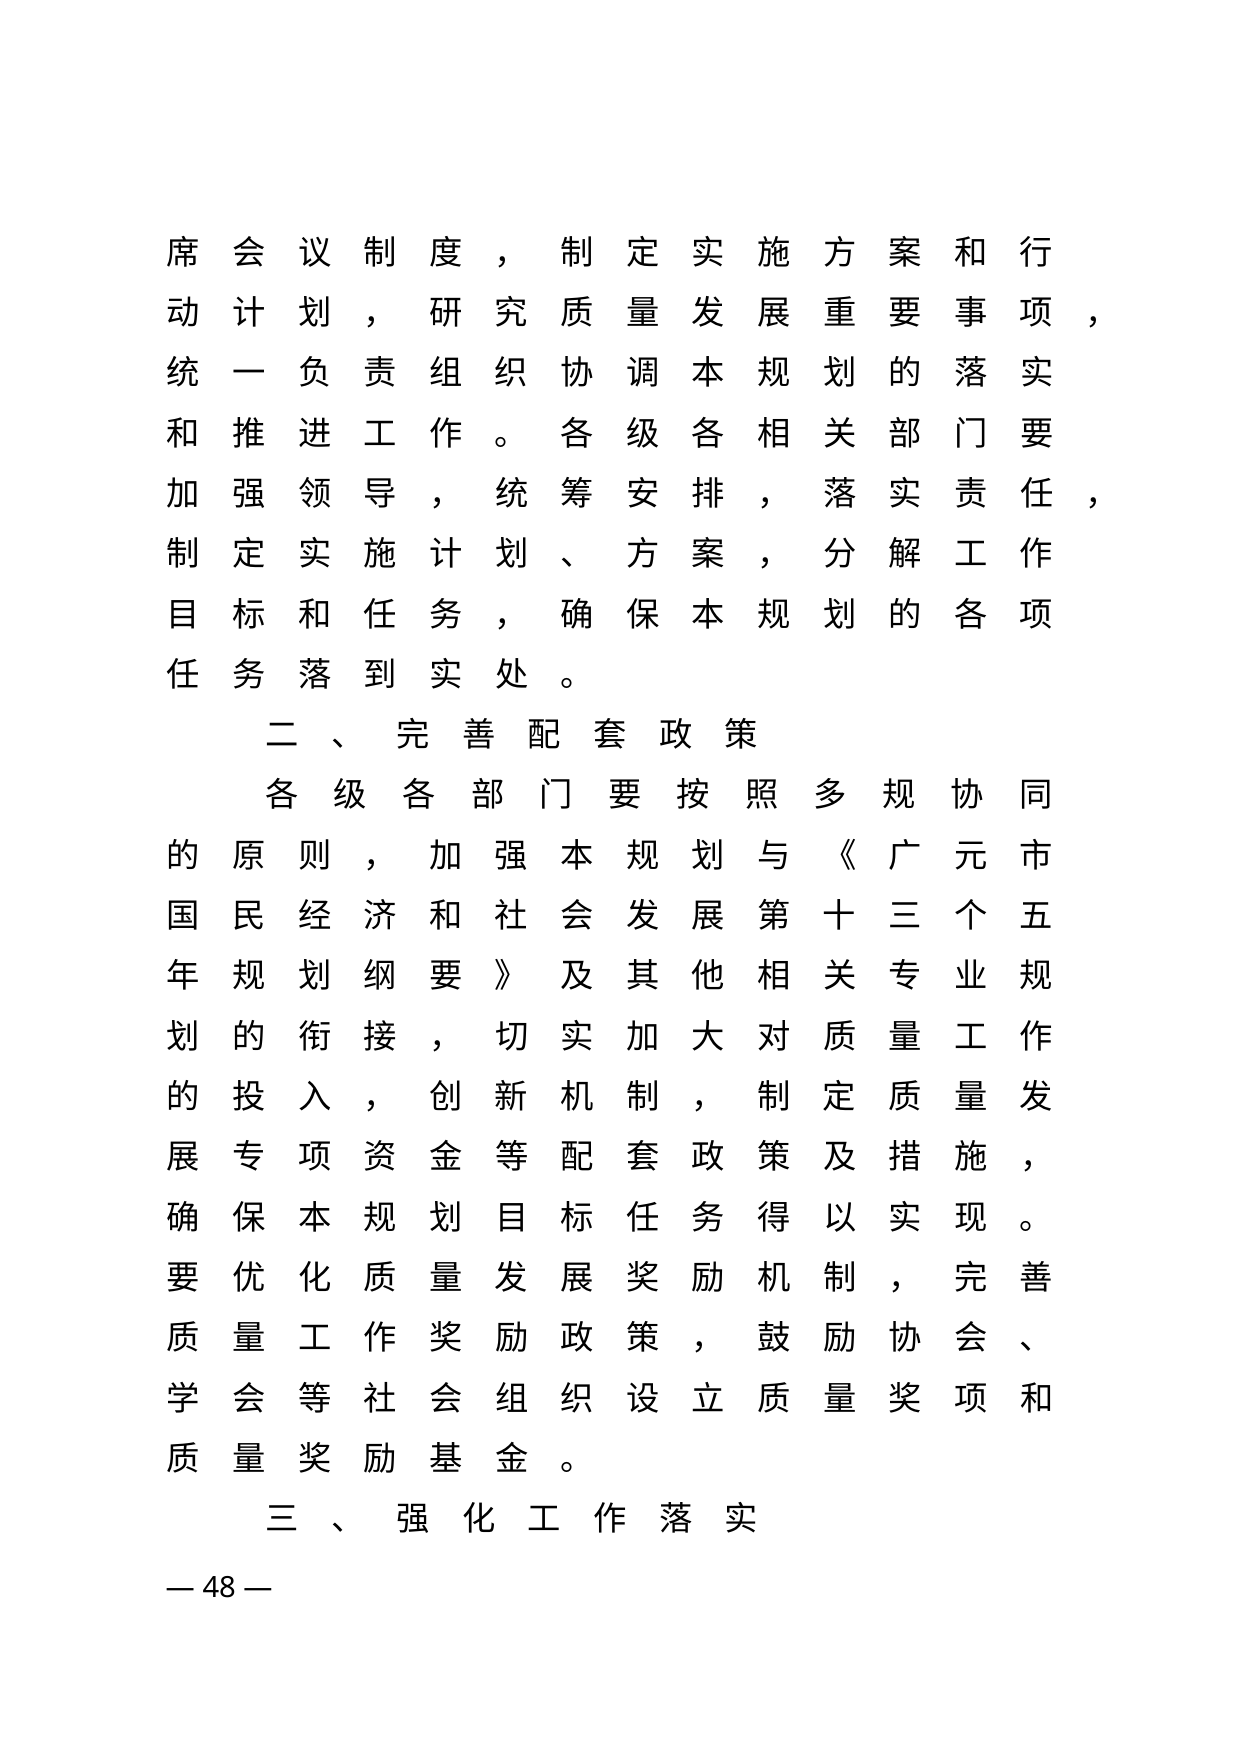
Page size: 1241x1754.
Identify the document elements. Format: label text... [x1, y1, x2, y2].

text 二、完善配套政策 [167, 702, 1085, 762]
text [167, 219, 1085, 702]
list 强化工作落实 [167, 1486, 1085, 1546]
text 各级各部门要按照多规协同的原则，加强本规划与《广元市国民经济和社会发展第十三个五年规划纲要》及其他相关专业规划的衔接，切实加大对质量工作的投入，创新机制，制定质量发展专项资金等配套政策及措施，确保本规划目标任务得以实现。要优化质量发展奖励机制，完善质量工作奖励政策，鼓励协会、学会等社会组织设立质量奖项和质量奖励基金。 [167, 762, 1085, 1486]
